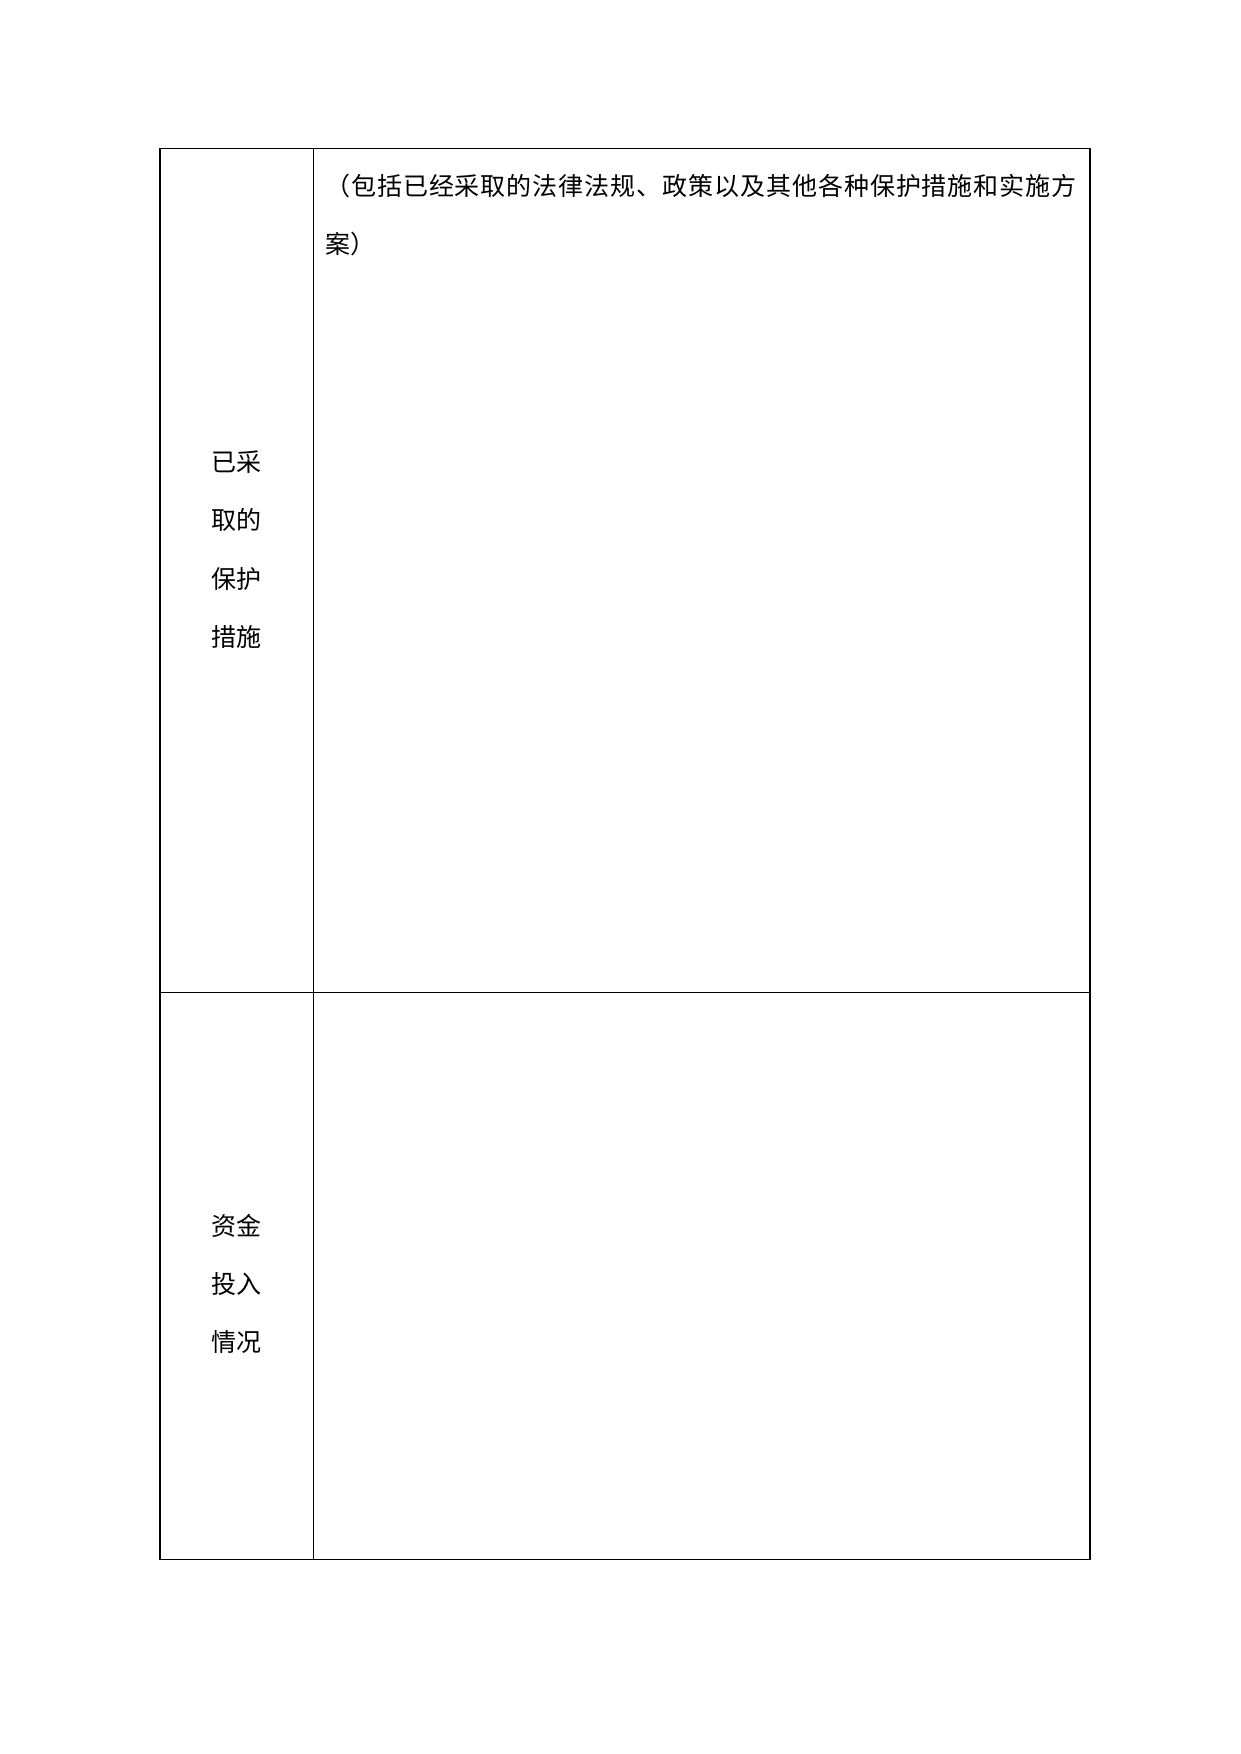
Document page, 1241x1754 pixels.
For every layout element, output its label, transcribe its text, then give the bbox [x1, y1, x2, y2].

table_cell 资金 投入 情况 [161, 993, 313, 1559]
table_header （包括已经采取的法律法规、政策以及其他各种保护措施和实施方案） [314, 149, 1089, 992]
table_cell [314, 993, 1089, 1559]
table_header 已采 取的 保护 措施 [161, 149, 313, 992]
